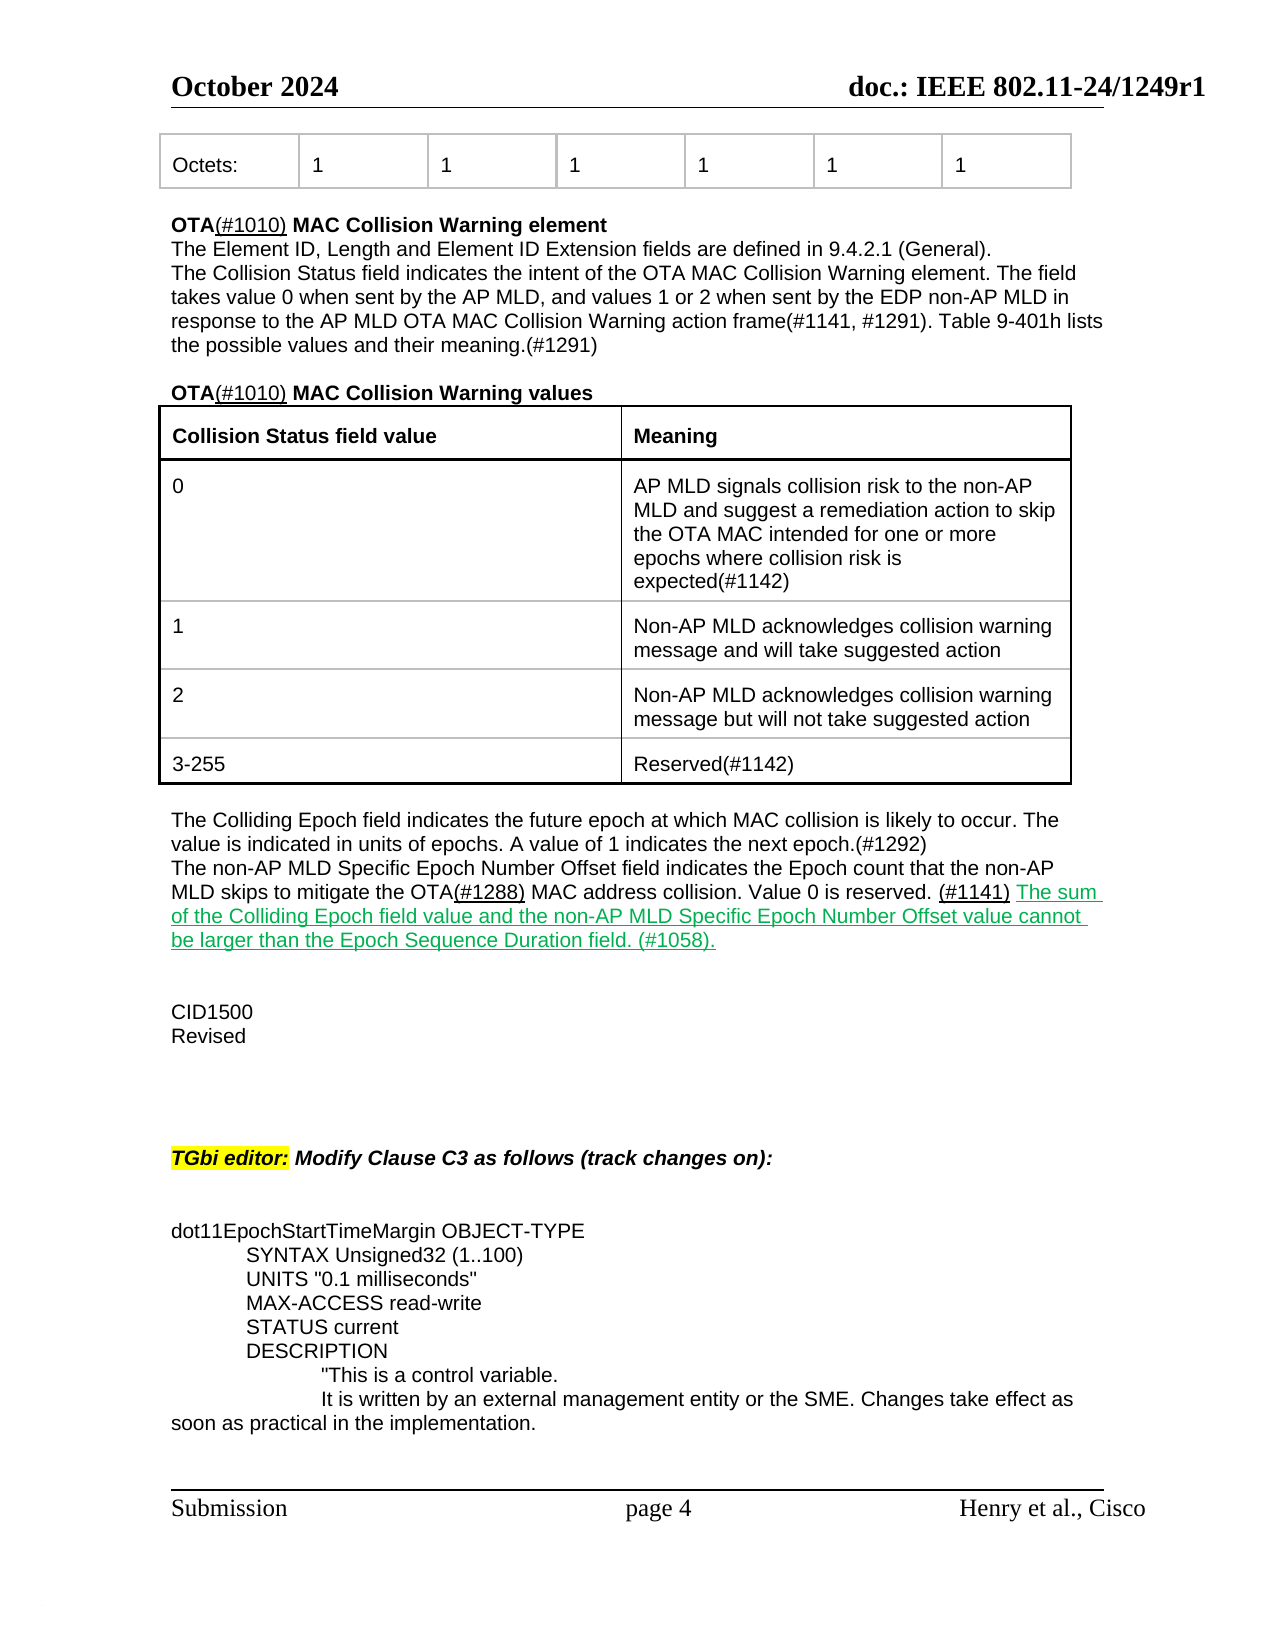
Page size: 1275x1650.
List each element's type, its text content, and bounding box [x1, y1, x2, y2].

text The Element ID, Length and Element ID Extension fields are defined in 9.4.2.1 (General). [171, 237, 1104, 261]
table_cell 1 [686, 135, 813, 187]
table_cell Reserved(#1142) [622, 739, 1070, 782]
text DESCRIPTION [171, 1338, 1104, 1362]
table_cell Non-AP MLD acknowledges collision warning message but will not take suggested action [622, 670, 1070, 737]
text CID1500 [171, 1000, 1104, 1024]
text It is written by an external management entity or the SME. Changes take effect as soon as practical in the implementation. [171, 1386, 1104, 1434]
text UNITS "0.1 milliseconds" [171, 1267, 1104, 1291]
text MAX-ACCESS read-write [171, 1291, 1104, 1314]
text Revised [171, 1024, 1104, 1048]
table_cell 1 [558, 135, 684, 187]
text OTA(#1010) MAC Collision Warning values [171, 381, 1104, 405]
table_cell 1 [300, 135, 427, 187]
text SYNTAX Unsigned32 (1..100) [171, 1243, 1104, 1267]
table_cell AP MLD signals collision risk to the non-AP MLD and suggest a remediation action to skip the OTA MAC intended for one or more epochs where collision risk is expected(#1142) [622, 461, 1070, 599]
table_header Collision Status field value [161, 407, 621, 458]
table_cell 1 [815, 135, 941, 187]
text The non-AP MLD Specific Epoch Number Offset field indicates the Epoch count that the non-AP MLD skips to mitigate the OTA(#1288) MAC address collision. Value 0 is reserved. (#1141) The sum of the Colliding Epoch field value and the non-AP MLD Specific Epoch Number Offset value cannot be larger than the Epoch Sequence Duration field. (#1058). [171, 856, 1104, 952]
text The Colliding Epoch field indicates the future epoch at which MAC collision is likely to occur. The value is indicated in units of epochs. A value of 1 indicates the next epoch.(#1292) [171, 808, 1104, 856]
table_cell 2 [161, 670, 621, 737]
table_header Meaning [622, 407, 1070, 458]
table_cell 0 [161, 461, 621, 599]
table_cell 3-255 [161, 739, 621, 782]
table_cell Non-AP MLD acknowledges collision warning message and will take suggested action [622, 602, 1070, 668]
table_cell Octets: [161, 135, 298, 187]
text dot11EpochStartTimeMargin OBJECT-TYPE [171, 1219, 1104, 1243]
table_cell 1 [429, 135, 555, 187]
text TGbi editor: Modify Clause C3 as follows (track changes on): [171, 1145, 1104, 1170]
table_cell 1 [161, 602, 621, 668]
text "This is a control variable. [171, 1362, 1104, 1386]
text The Collision Status field indicates the intent of the OTA MAC Collision Warning element. The field takes value 0 when sent by the AP MLD, and values 1 or 2 when sent by the EDP non-AP MLD in response to the AP MLD OTA MAC Collision Warning action frame(#1141, #1291). Table 9-401h lists the possible values and their meaning.(#1291) [171, 261, 1104, 357]
text OTA(#1010) MAC Collision Warning element [171, 213, 1104, 237]
text STATUS current [171, 1314, 1104, 1338]
table_cell 1 [943, 135, 1070, 187]
